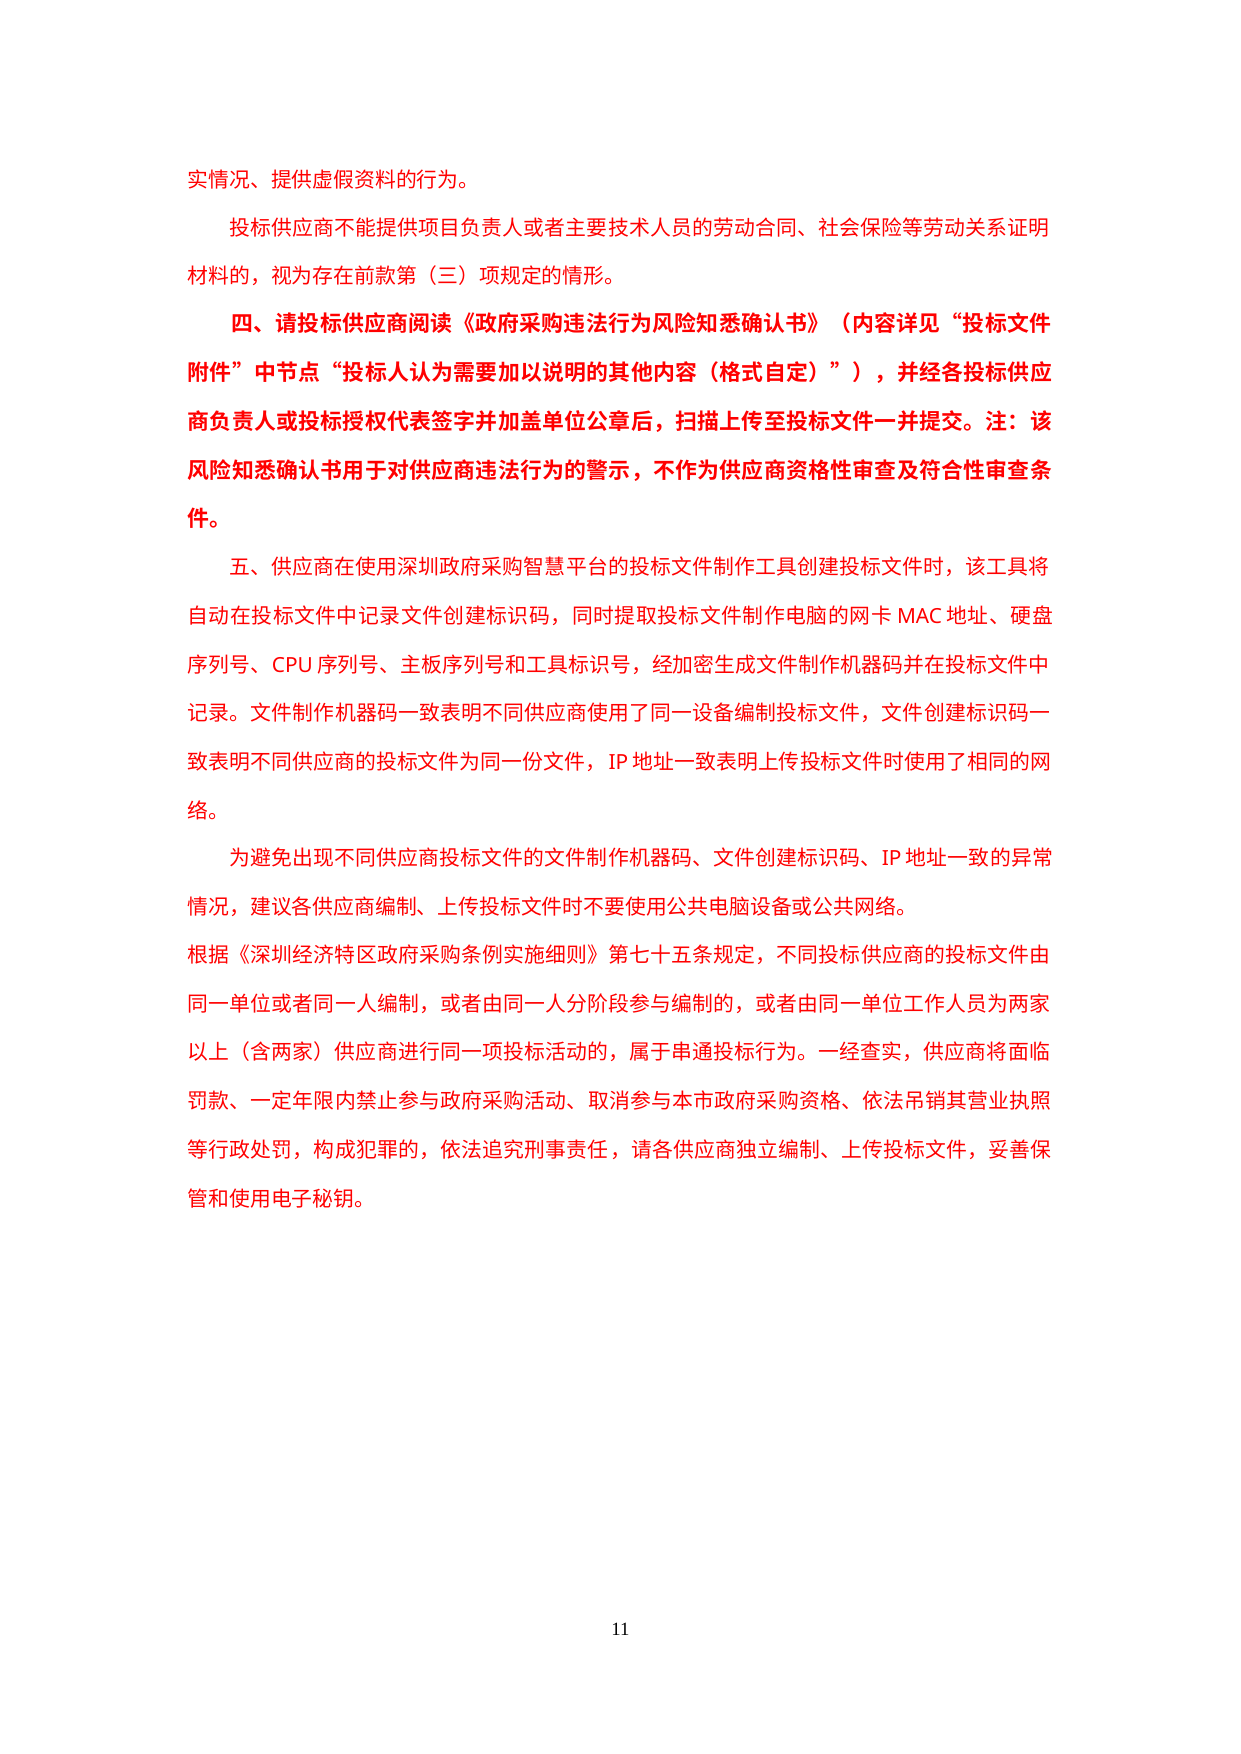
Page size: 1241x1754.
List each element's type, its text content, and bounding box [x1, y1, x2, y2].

text 根据《深圳经济特区政府采购条例实施细则》第七十五条规定，不同投标供应商的投标文件由同一单位或者同一人编制，或者由同一人分阶段参与编制的，或者由同一单位工作人员为两家以上（含两家）供应商进行同一项投标活动的，属于串通投标行为。一经查实，供应商将面临罚款、一定年限内禁止参与政府采购活动、取消参与本市政府采购资格、依法吊销其营业执照等行政处罚，构成犯罪的，依法追究刑事责任，请各供应商独立编制、上传投标文件，妥善保管和使用电子秘钥。 [187, 937, 1053, 1213]
text 四、请投标供应商阅读《政府采购违法行为风险知悉确认书》（内容详见“投标文件附件”中节点“投标人认为需要加以说明的其他内容（格式自定）”），并经各投标供应商负责人或投标授权代表签字并加盖单位公章后，扫描上传至投标文件一并提交。注：该风险知悉确认书用于对供应商违法行为的警示，不作为供应商资格性审查及符合性审查条件。 [187, 306, 1053, 533]
text 为避免出现不同供应商投标文件的文件制作机器码、文件创建标识码、IP地址一致的异常情况，建议各供应商编制、上传投标文件时不要使用公共电脑设备或公共网络。 [187, 841, 1053, 922]
text 五、供应商在使用深圳政府采购智慧平台的投标文件制作工具创建投标文件时，该工具将自动在投标文件中记录文件创建标识码，同时提取投标文件制作电脑的网卡MAC地址、硬盘序列号、CPU序列号、主板序列号和工具标识号，经加密生成文件制作机器码并在投标文件中记录。文件制作机器码一致表明不同供应商使用了同一设备编制投标文件，文件创建标识码一致表明不同供应商的投标文件为同一份文件，IP地址一致表明上传投标文件时使用了相同的网络。 [187, 549, 1053, 826]
text 投标供应商不能提供项目负责人或者主要技术人员的劳动合同、社会保险等劳动关系证明材料的，视为存在前款第（三）项规定的情形。 [187, 209, 1053, 291]
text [187, 162, 1053, 194]
